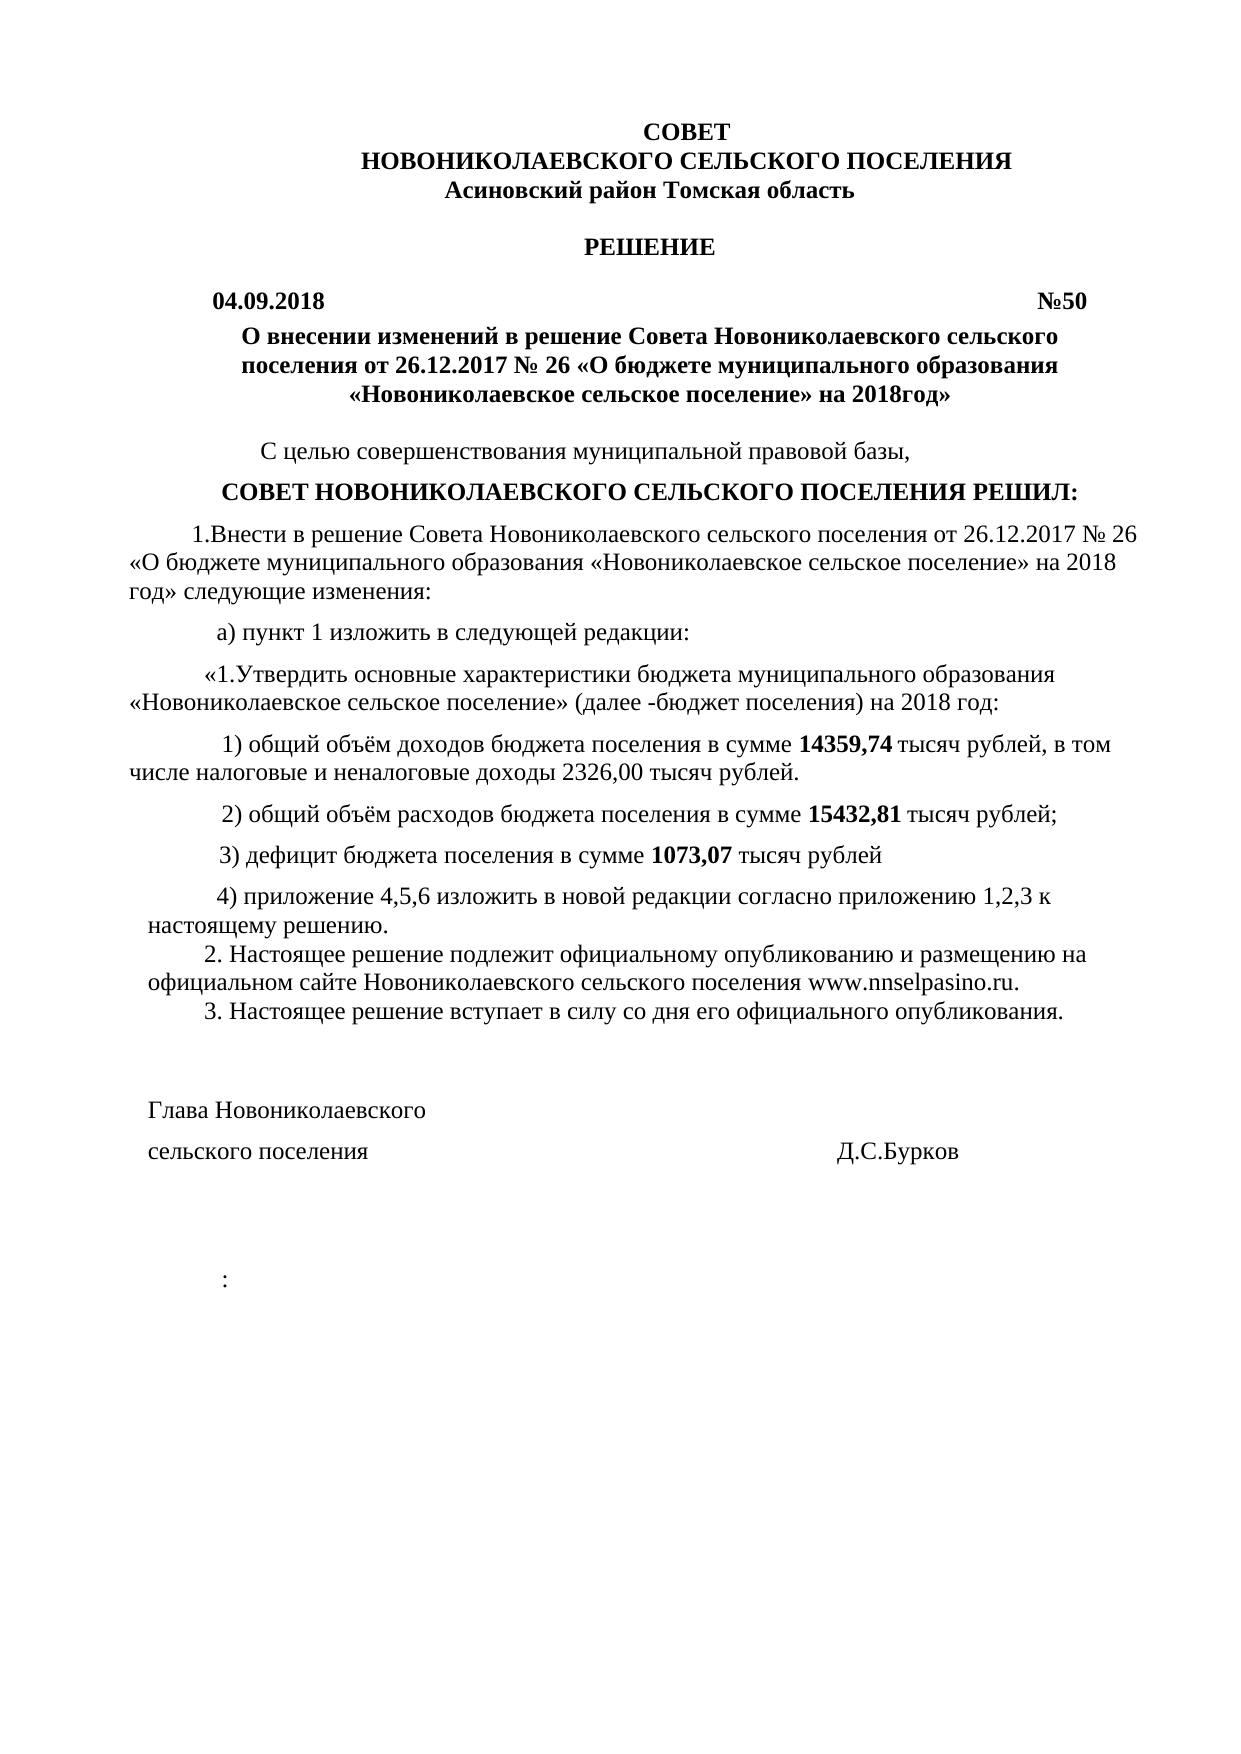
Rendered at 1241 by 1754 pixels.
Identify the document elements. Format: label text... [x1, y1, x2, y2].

text СОВЕТ [148, 117, 1152, 146]
text 4) приложение 4,5,6 изложить в новой редакции согласно приложению 1,2,3 к настоящему решению. [148, 881, 1152, 939]
text 1.Внести в решение Совета Новониколаевского сельского поселения от 26.12.2017 № 26 «О бюджете муниципального образования «Новониколаевское сельское поселение» на 2018 год» следующие изменения: [129, 519, 1152, 605]
text 2) общий объём расходов бюджета поселения в сумме 15432,81 тысяч рублей; [129, 799, 1152, 827]
text : [148, 1264, 1152, 1292]
text «1.Утвердить основные характеристики бюджета муниципального образования «Новониколаевское сельское поселение» (далее -бюджет поселения) на 2018 год: [129, 659, 1152, 716]
text поселения от 26.12.2017 № 26 «О бюджете муниципального образования [129, 350, 1152, 379]
text 3. Настоящее решение вступает в силу со дня его официального опубликования. [148, 996, 1152, 1025]
text а) пункт 1 изложить в следующей редакции: [129, 617, 1152, 646]
text НОВОНИКОЛАЕВСКОГО СЕЛЬСКОГО ПОСЕЛЕНИЯ [148, 146, 1152, 175]
text С целью совершенствования муниципальной правовой базы, [129, 436, 1152, 465]
subtitle 04.09.2018 №50 [148, 286, 1152, 315]
text «Новониколаевское сельское поселение» на 2018год» [129, 379, 1152, 407]
text О внесении изменений в решение Совета Новониколаевского сельского [129, 321, 1152, 350]
text Глава Новониколаевского [148, 1095, 1152, 1124]
text 1) общий объём доходов бюджета поселения в сумме 14359,74 тысяч рублей, в том числе налоговые и неналоговые доходы 2326,00 тысяч рублей. [129, 729, 1152, 786]
text сельского поселения Д.С.Бурков [148, 1136, 1152, 1165]
text СОВЕТ НОВОНИКОЛАЕВСКОГО СЕЛЬСКОГО ПОСЕЛЕНИЯ РЕШИЛ: [129, 477, 1152, 506]
text 3) дефицит бюджета поселения в сумме 1073,07 тысяч рублей [177, 840, 1152, 869]
text РЕШЕНИЕ [148, 232, 1152, 261]
text 2. Настоящее решение подлежит официальному опубликованию и размещению на официальном сайте Новониколаевского сельского поселения www.nnselpasino.ru. [148, 939, 1152, 996]
text Асиновский район Томская область [148, 175, 1152, 204]
